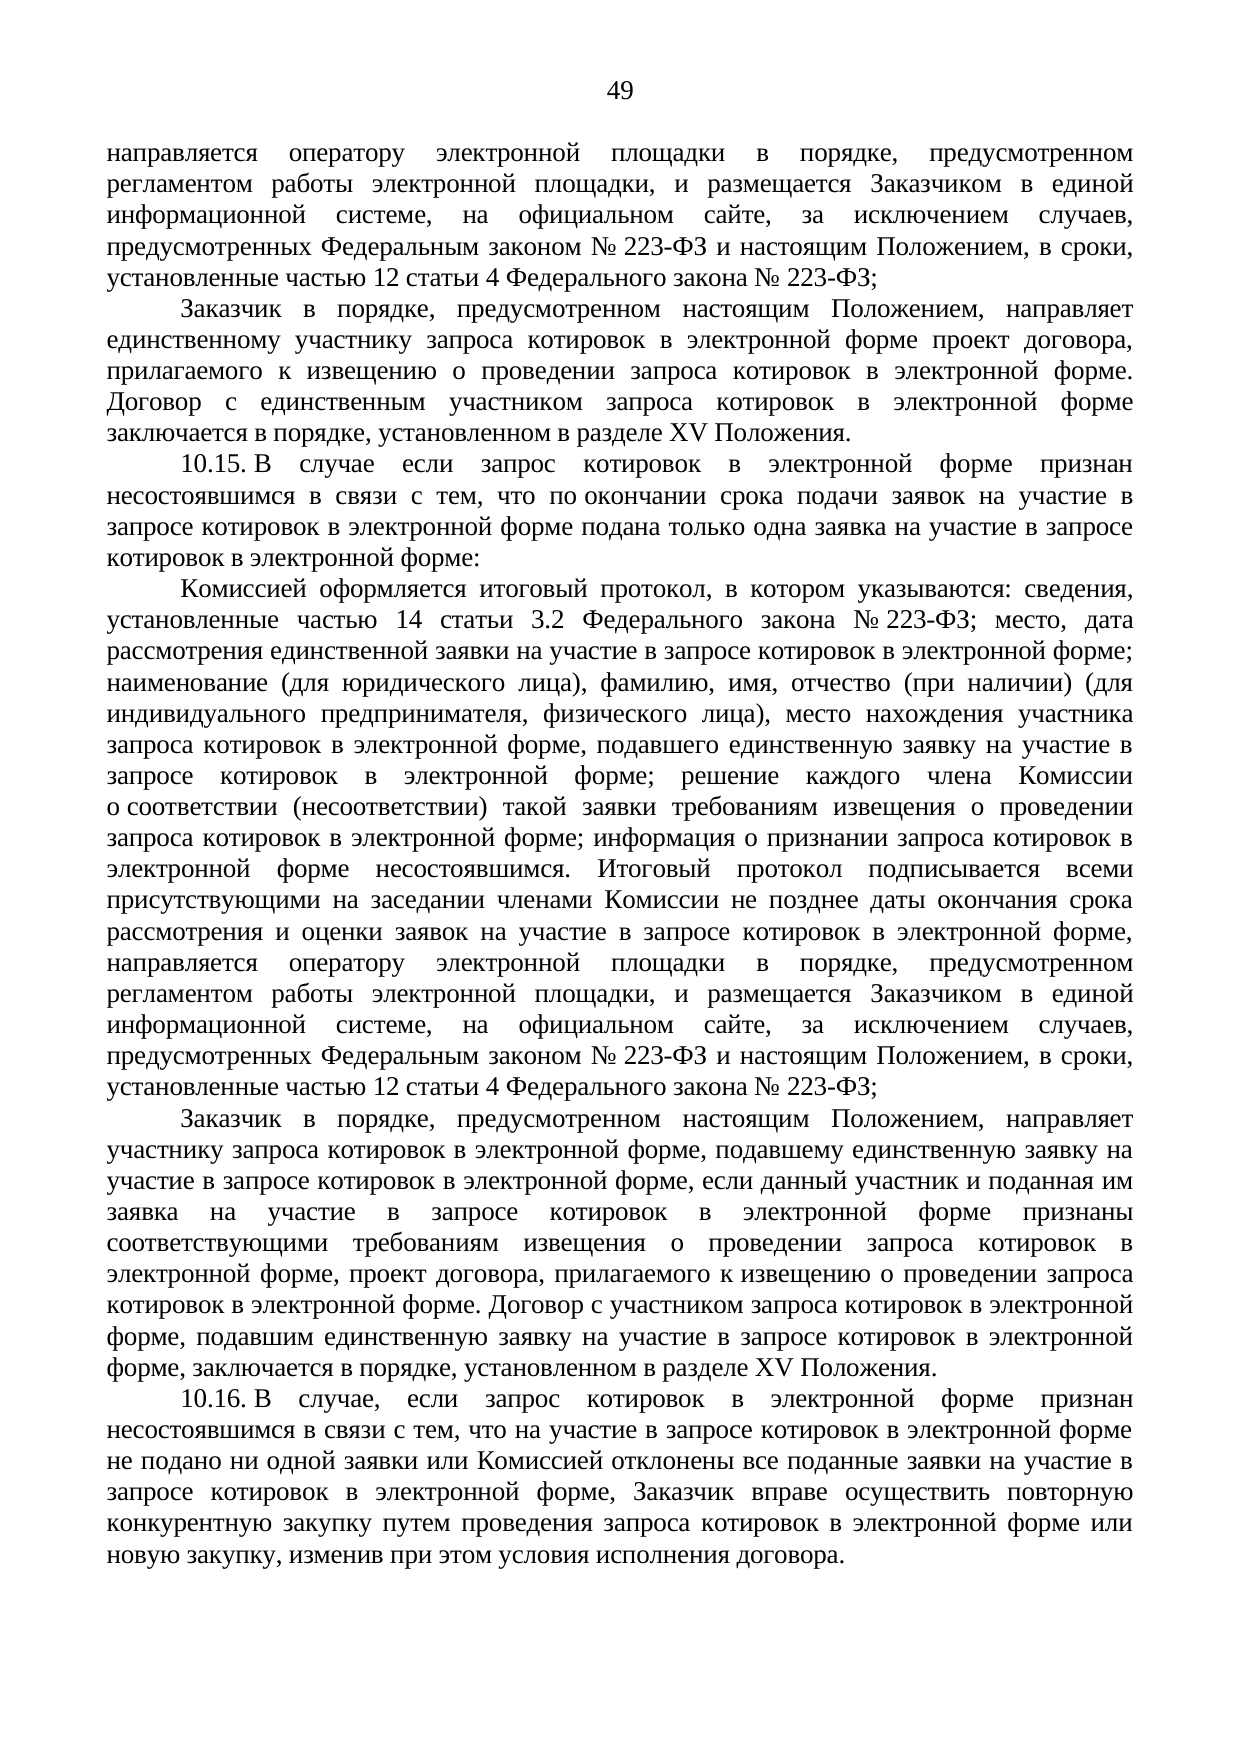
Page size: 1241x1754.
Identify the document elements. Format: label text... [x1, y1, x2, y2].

text Заказчик в порядке, предусмотренном настоящим Положением, направляет единственному участнику запроса котировок в электронной форме проект договора, прилагаемого к извещению о проведении запроса котировок в электронной форме. Договор с единственным участником запроса котировок в электронной форме заключается в порядке, установленном в разделе XV Положения. [106, 292, 1134, 448]
text 10.15. В случае если запрос котировок в электронной форме признан несостоявшимся в связи с тем, что по окончании срока подачи заявок на участие в запросе котировок в электронной форме подана только одна заявка на участие в запросе котировок в электронной форме: [106, 448, 1134, 572]
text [106, 136, 1134, 292]
text Заказчик в порядке, предусмотренном настоящим Положением, направляет участнику запроса котировок в электронной форме, подавшему единственную заявку на участие в запросе котировок в электронной форме, если данный участник и поданная им заявка на участие в запросе котировок в электронной форме признаны соответствующими требованиям извещения о проведении запроса котировок в электронной форме, проект договора, прилагаемого к извещению о проведении запроса котировок в электронной форме. Договор с участником запроса котировок в электронной форме, подавшим единственную заявку на участие в запросе котировок в электронной форме, заключается в порядке, установленном в разделе XV Положения. [106, 1102, 1134, 1382]
text Комиссией оформляется итоговый протокол, в котором указываются: сведения, установленные частью 14 статьи 3.2 Федерального закона № 223-ФЗ; место, дата рассмотрения единственной заявки на участие в запросе котировок в электронной форме; наименование (для юридического лица), фамилию, имя, отчество (при наличии) (для индивидуального предпринимателя, физического лица), место нахождения участника запроса котировок в электронной форме, подавшего единственную заявку на участие в запросе котировок в электронной форме; решение каждого члена Комиссии о соответствии (несоответствии) такой заявки требованиям извещения о проведении запроса котировок в электронной форме; информация о признании запроса котировок в электронной форме несостоявшимся. Итоговый протокол подписывается всеми присутствующими на заседании членами Комиссии не позднее даты окончания срока рассмотрения и оценки заявок на участие в запросе котировок в электронной форме, направляется оператору электронной площадки в порядке, предусмотренном регламентом работы электронной площадки, и размещается Заказчиком в единой информационной системе, на официальном сайте, за исключением случаев, предусмотренных Федеральным законом № 223-ФЗ и настоящим Положением, в сроки, установленные частью 12 статьи 4 Федерального закона № 223-ФЗ; [106, 572, 1134, 1102]
text 10.16. В случае, если запрос котировок в электронной форме признан несостоявшимся в связи с тем, что на участие в запросе котировок в электронной форме не подано ни одной заявки или Комиссией отклонены все поданные заявки на участие в запросе котировок в электронной форме, Заказчик вправе осуществить повторную конкурентную закупку путем проведения запроса котировок в электронной форме или новую закупку, изменив при этом условия исполнения договора. [106, 1382, 1134, 1569]
